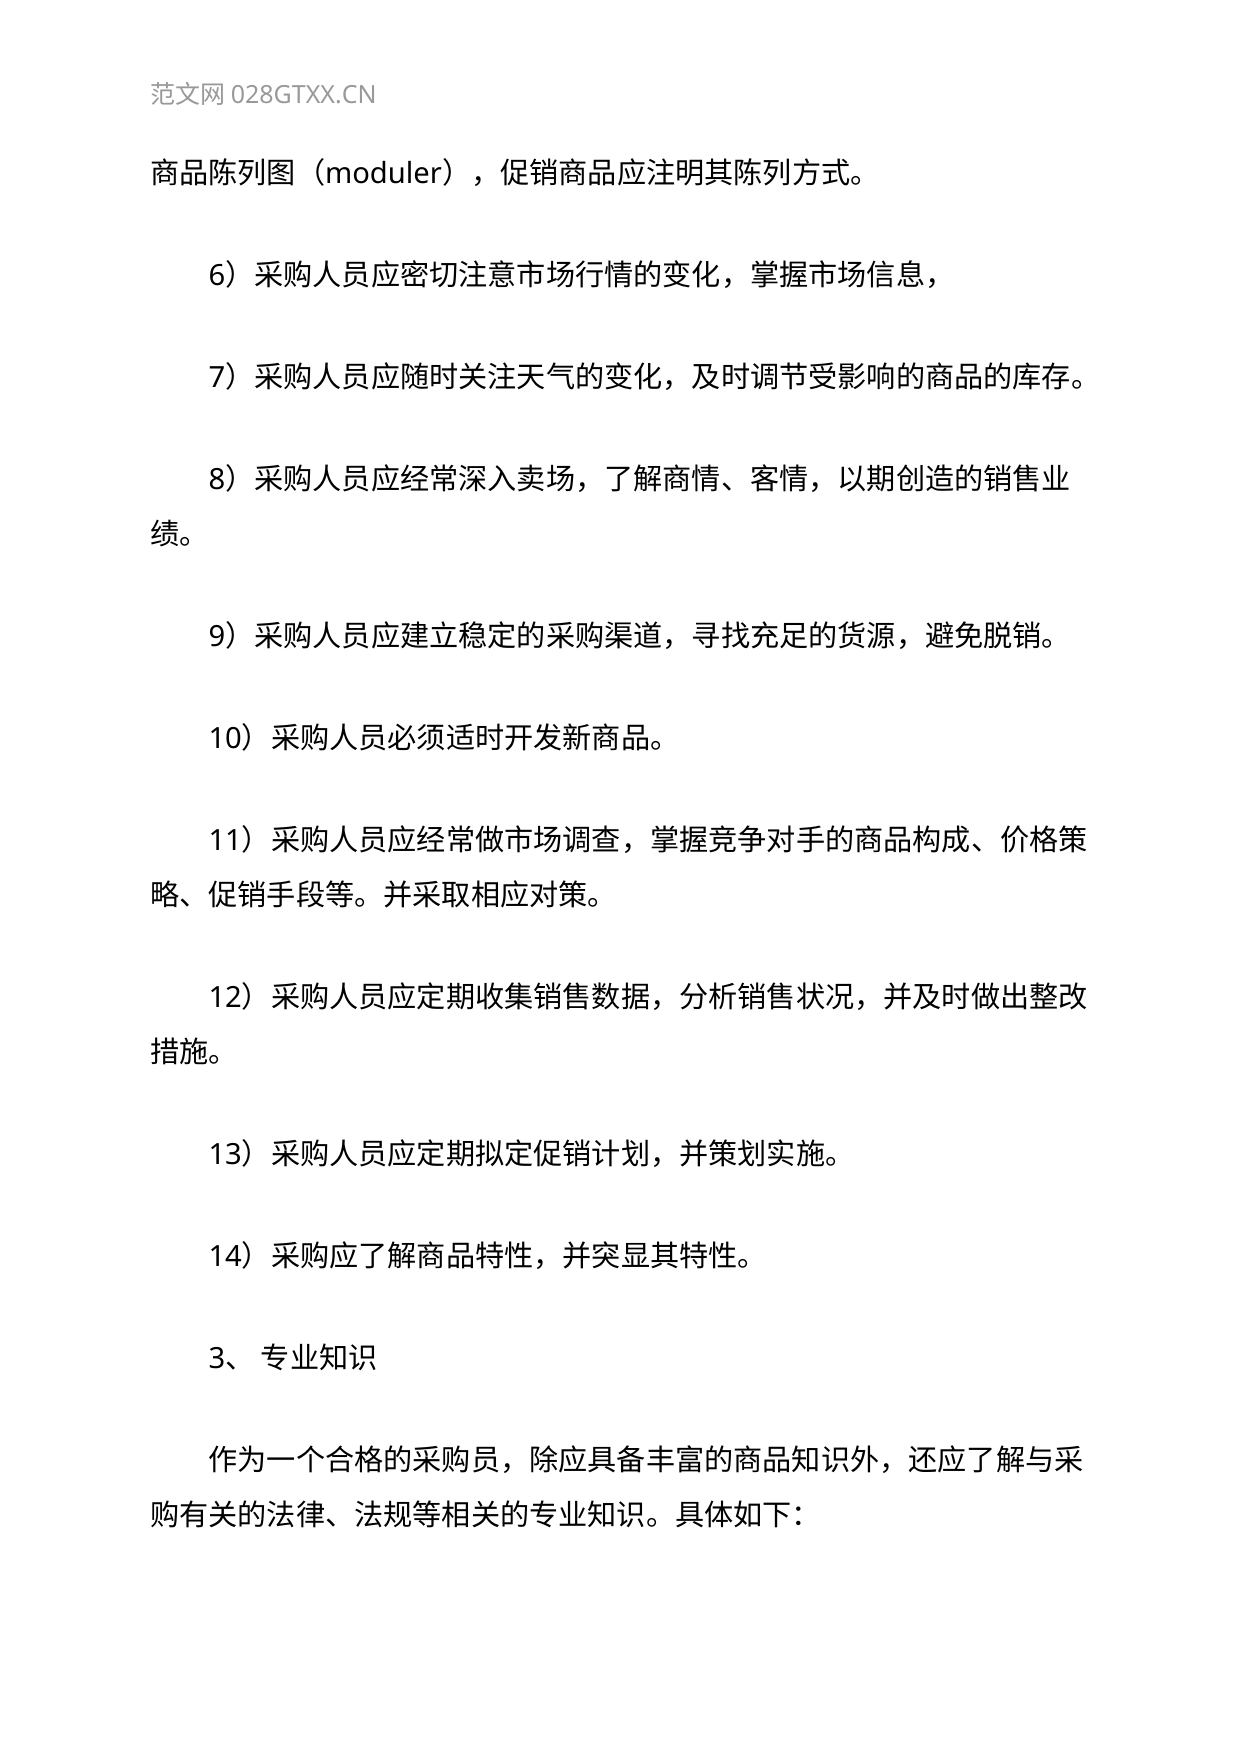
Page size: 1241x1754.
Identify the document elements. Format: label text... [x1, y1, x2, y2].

text 9）采购人员应建立稳定的采购渠道，寻找充足的货源，避免脱销。 [150, 613, 1090, 655]
text 13）采购人员应定期拟定促销计划，并策划实施。 [150, 1130, 1090, 1173]
text 作为一个合格的采购员，除应具备丰富的商品知识外，还应了解与采购有关的法律、法规等相关的专业知识。具体如下： [150, 1436, 1090, 1533]
text 14）采购应了解商品特性，并突显其特性。 [150, 1232, 1090, 1274]
text 12）采购人员应定期收集销售数据，分析销售状况，并及时做出整改措施。 [150, 973, 1090, 1071]
text 3、 专业知识 [150, 1334, 1090, 1377]
text 11）采购人员应经常做市场调查，掌握竞争对手的商品构成、价格策略、促销手段等。并采取相应对策。 [150, 817, 1090, 914]
text 8）采购人员应经常深入卖场，了解商情、客情，以期创造的销售业绩。 [150, 456, 1090, 553]
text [150, 150, 1090, 192]
text 7）采购人员应随时关注天气的变化，及时调节受影响的商品的库存。 [150, 354, 1090, 396]
text 10）采购人员必须适时开发新商品。 [150, 715, 1090, 757]
text 6）采购人员应密切注意市场行情的变化，掌握市场信息， [150, 252, 1090, 294]
